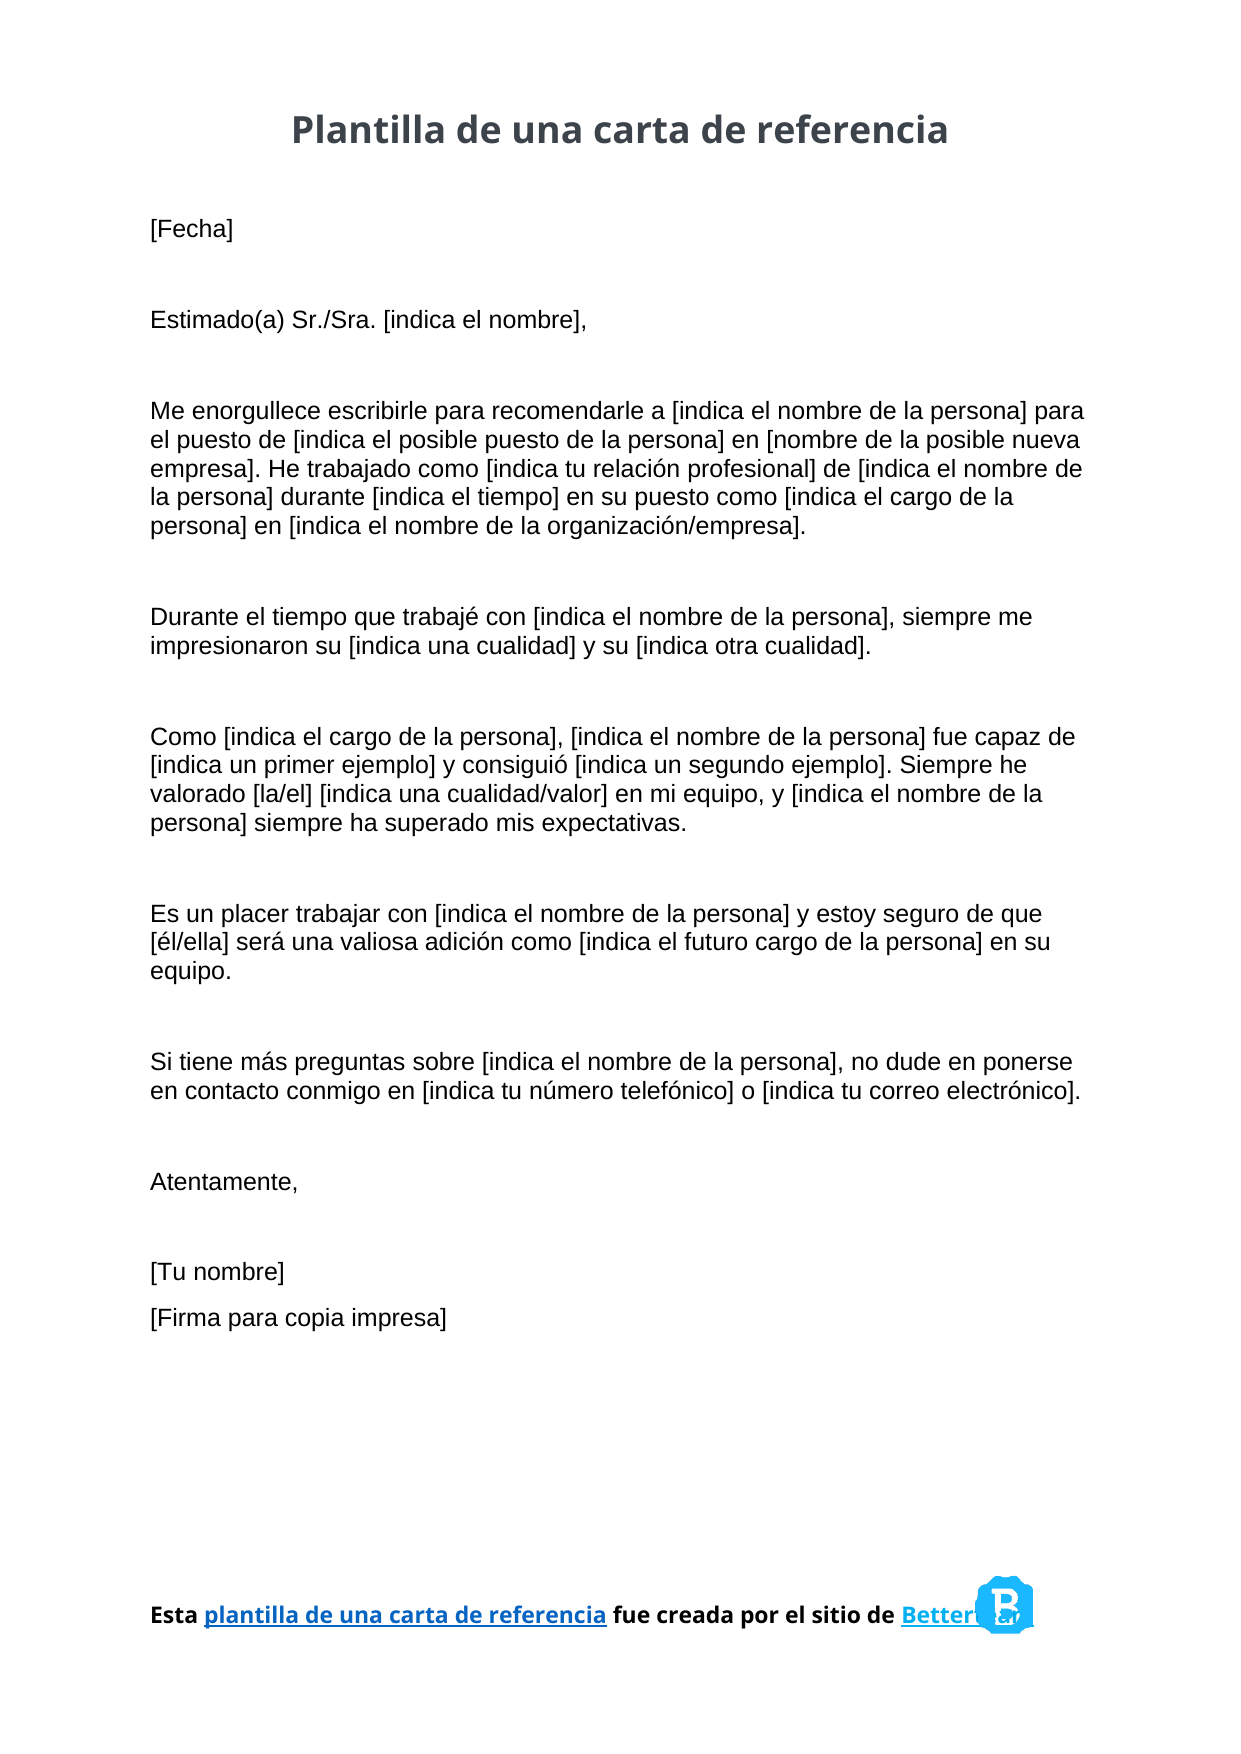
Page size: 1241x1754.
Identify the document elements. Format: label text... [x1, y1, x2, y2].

text [Tu nombre] [150, 1257, 1090, 1286]
picture [973, 1575, 1033, 1632]
text Me enorgullece escribirle para recomendarle a [indica el nombre de la persona] para el puesto de [indica el posible puesto de la persona] en [nombre de la posible nueva empresa]. He trabajado como [indica tu relación profesional] de [indica el nombre de la persona] durante [indica el tiempo] en su puesto como [indica el cargo de la persona] en [indica el nombre de la organización/empresa]. [150, 396, 1090, 540]
text [Fecha] [150, 214, 1090, 243]
text Estimado(a) Sr./Sra. [indica el nombre], [150, 305, 1090, 334]
text Como [indica el cargo de la persona], [indica el nombre de la persona] fue capaz de [indica un primer ejemplo] y consiguió [indica un segundo ejemplo]. Siempre he valorado [la/el] [indica una cualidad/valor] en mi equipo, y [indica el nombre de la persona] siempre ha superado mis expectativas. [150, 721, 1090, 836]
text Durante el tiempo que trabajé con [indica el nombre de la persona], siempre me impresionaron su [indica una cualidad] y su [indica otra cualidad]. [150, 602, 1090, 659]
text Es un placer trabajar con [indica el nombre de la persona] y estoy seguro de que [él/ella] será una valiosa adición como [indica el futuro cargo de la persona] en su equipo. [150, 898, 1090, 985]
text Si tiene más preguntas sobre [indica el nombre de la persona], no dude en ponerse en contacto conmigo en [indica tu número telefónico] o [indica tu correo electrónico]. [150, 1047, 1090, 1104]
text Atentamente, [150, 1166, 1090, 1195]
text [Firma para copia impresa] [150, 1303, 1090, 1331]
